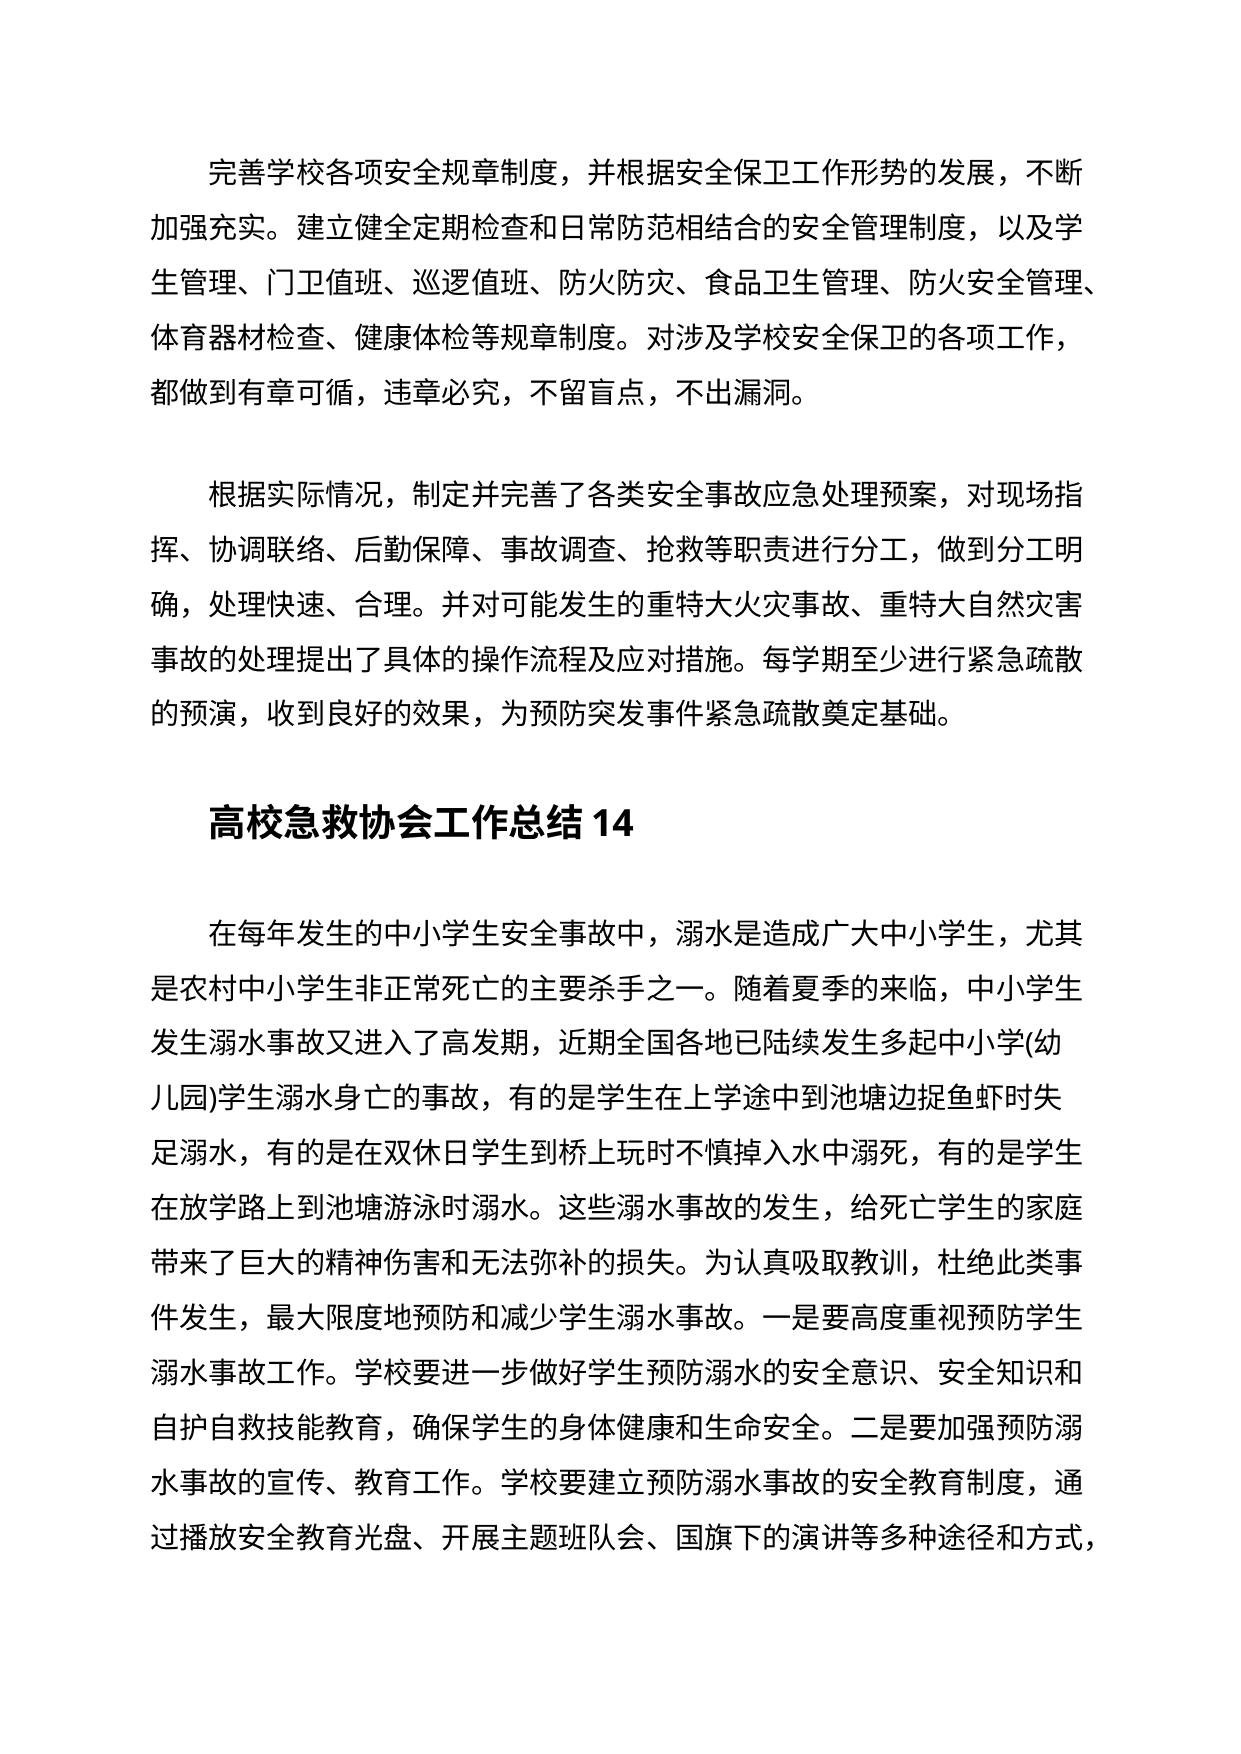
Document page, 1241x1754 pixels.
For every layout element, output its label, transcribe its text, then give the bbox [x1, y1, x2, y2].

text 根据实际情况，制定并完善了各类安全事故应急处理预案，对现场指挥、协调联络、后勤保障、事故调查、抢救等职责进行分工，做到分工明确，处理快速、合理。并对可能发生的重特大火灾事故、重特大自然灾害事故的处理提出了具体的操作流程及应对措施。每学期至少进行紧急疏散的预演，收到良好的效果，为预防突发事件紧急疏散奠定基础。 [150, 471, 1090, 733]
text 完善学校各项安全规章制度，并根据安全保卫工作形势的发展，不断加强充实。建立健全定期检查和日常防范相结合的安全管理制度，以及学生管理、门卫值班、巡逻值班、防火防灾、食品卫生管理、防火安全管理、体育器材检查、健康体检等规章制度。对涉及学校安全保卫的各项工作，都做到有章可循，违章必究，不留盲点，不出漏洞。 [150, 150, 1090, 412]
text 高校急救协会工作总结14 [150, 793, 1090, 847]
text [150, 910, 1090, 1557]
